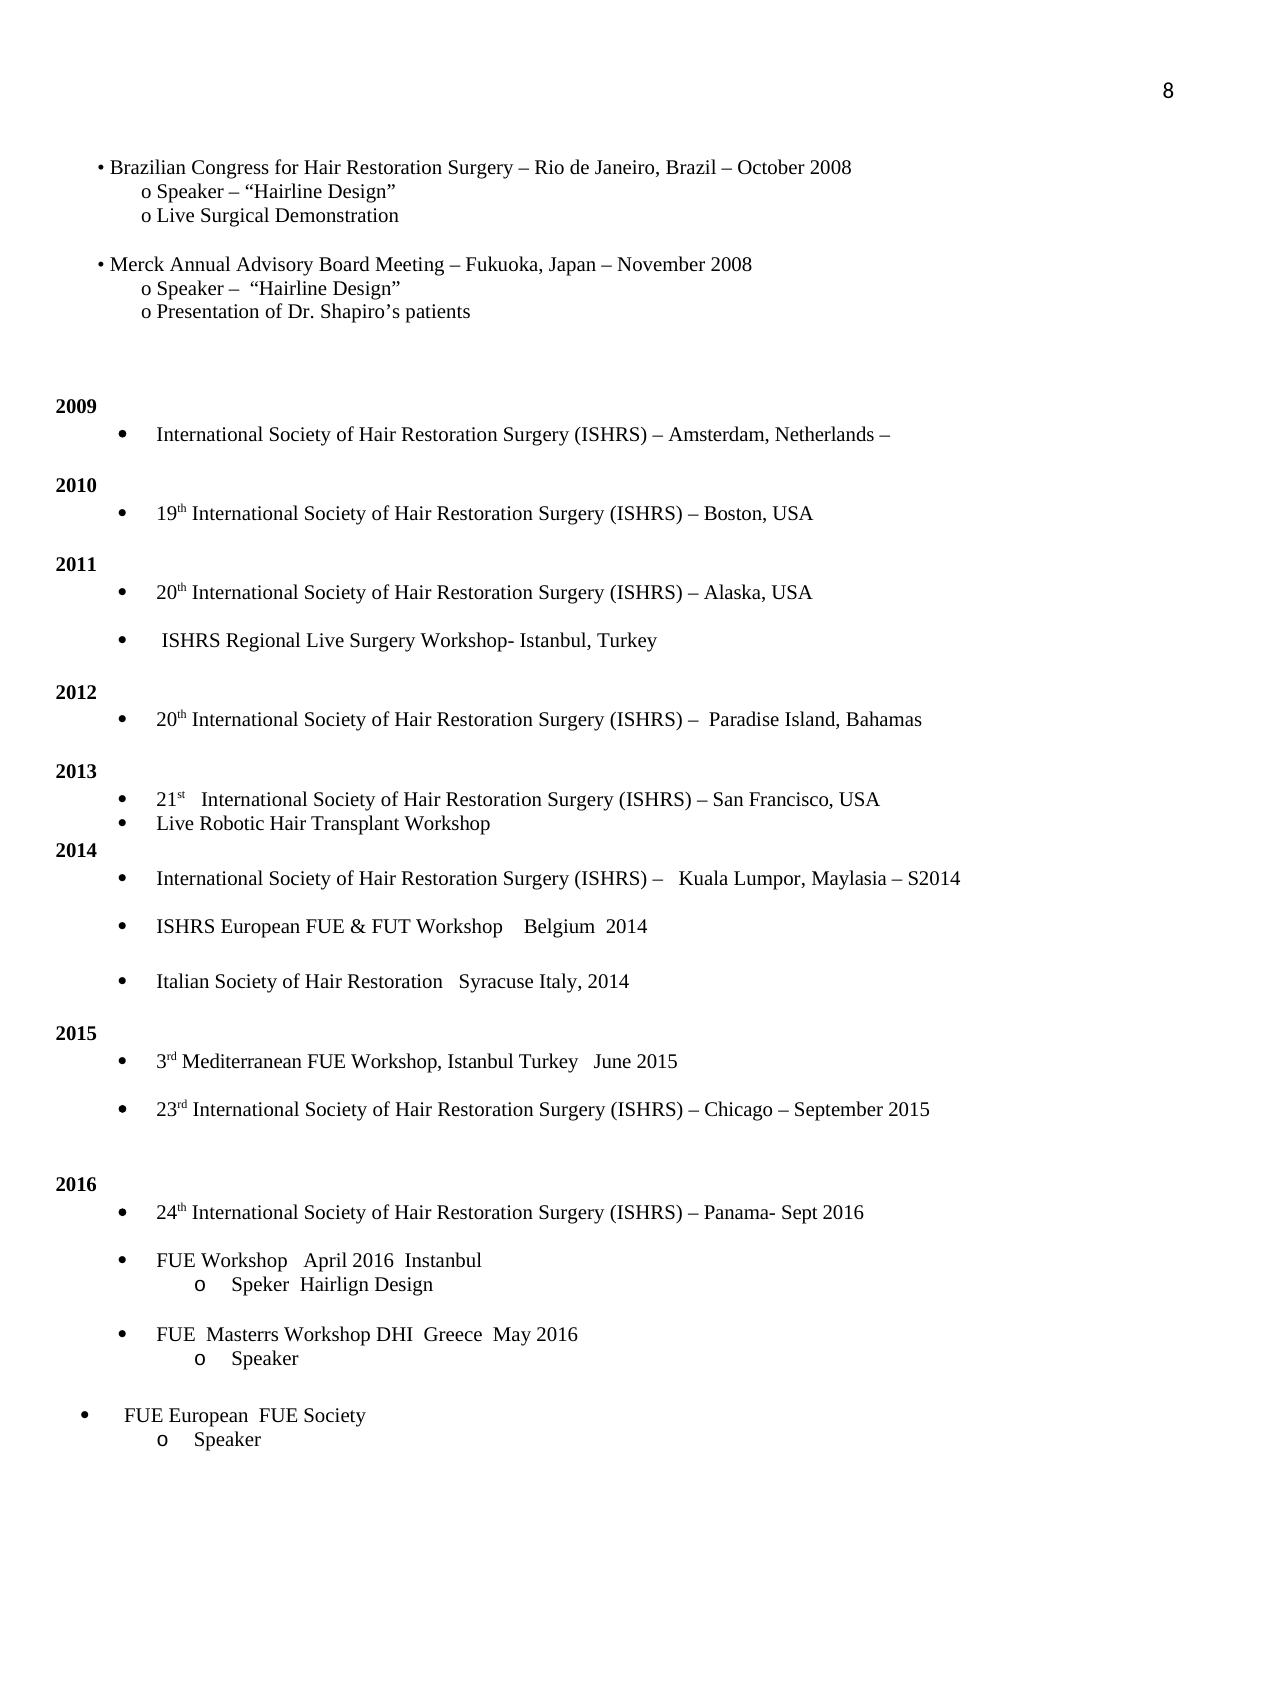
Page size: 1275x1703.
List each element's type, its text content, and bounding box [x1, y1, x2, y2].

list Speaker [156, 1427, 1193, 1453]
text o Live Surgical Demonstration [141, 203, 1187, 227]
list 23rd International Society of Hair Restoration Surgery (ISHRS) – Chicago – September 2015 [119, 1097, 1193, 1121]
text 2015 [55, 1021, 1193, 1045]
list Speaker [194, 1346, 1193, 1372]
list ISHRS European FUE & FUT Workshop Belgium 2014 [119, 914, 1193, 938]
text 2014 [55, 838, 1193, 862]
text 2016 [55, 1172, 1193, 1196]
list Live Robotic Hair Transplant Workshop [119, 811, 1193, 835]
list 20th International Society of Hair Restoration Surgery (ISHRS) – Paradise Island, Bahamas [119, 707, 1193, 731]
text • Brazilian Congress for Hair Restoration Surgery – Rio de Janeiro, Brazil – October 2008 o Speaker – “Hairline Design” [97, 155, 856, 203]
text 2012 [55, 680, 1193, 704]
list FUE European FUE Society [81, 1403, 1193, 1427]
list FUE Masterrs Workshop DHI Greece May 2016 [119, 1322, 1193, 1346]
list FUE Workshop April 2016 Instanbul [119, 1248, 1193, 1272]
text 2011 [55, 552, 1193, 576]
text o Presentation of Dr. Shapiro’s patients [141, 299, 1187, 323]
list 19th International Society of Hair Restoration Surgery (ISHRS) – Boston, USA [119, 501, 1193, 525]
text 2013 [55, 759, 1193, 783]
list International Society of Hair Restoration Surgery (ISHRS) – Amsterdam, Netherlands – [119, 421, 1193, 446]
list 3rd Mediterranean FUE Workshop, Istanbul Turkey June 2015 [119, 1048, 1193, 1073]
text 2009 [55, 394, 1193, 418]
list 21st International Society of Hair Restoration Surgery (ISHRS) – San Francisco, USA [119, 787, 1193, 811]
text • Merck Annual Advisory Board Meeting – Fukuoka, Japan – November 2008 o Speaker – “Hairline Design” [97, 251, 762, 299]
list Speker Hairlign Design [194, 1272, 1193, 1298]
list 20th International Society of Hair Restoration Surgery (ISHRS) – Alaska, USA [119, 580, 1193, 604]
text 2010 [55, 473, 1193, 497]
list Italian Society of Hair Restoration Syracuse Italy, 2014 [119, 969, 1193, 993]
list 24th International Society of Hair Restoration Surgery (ISHRS) – Panama- Sept 2016 [119, 1200, 1193, 1224]
list ISHRS Regional Live Surgery Workshop- Istanbul, Turkey [119, 628, 1193, 652]
list International Society of Hair Restoration Surgery (ISHRS) – Kuala Lumpor, Maylasia – S2014 [119, 866, 1193, 890]
